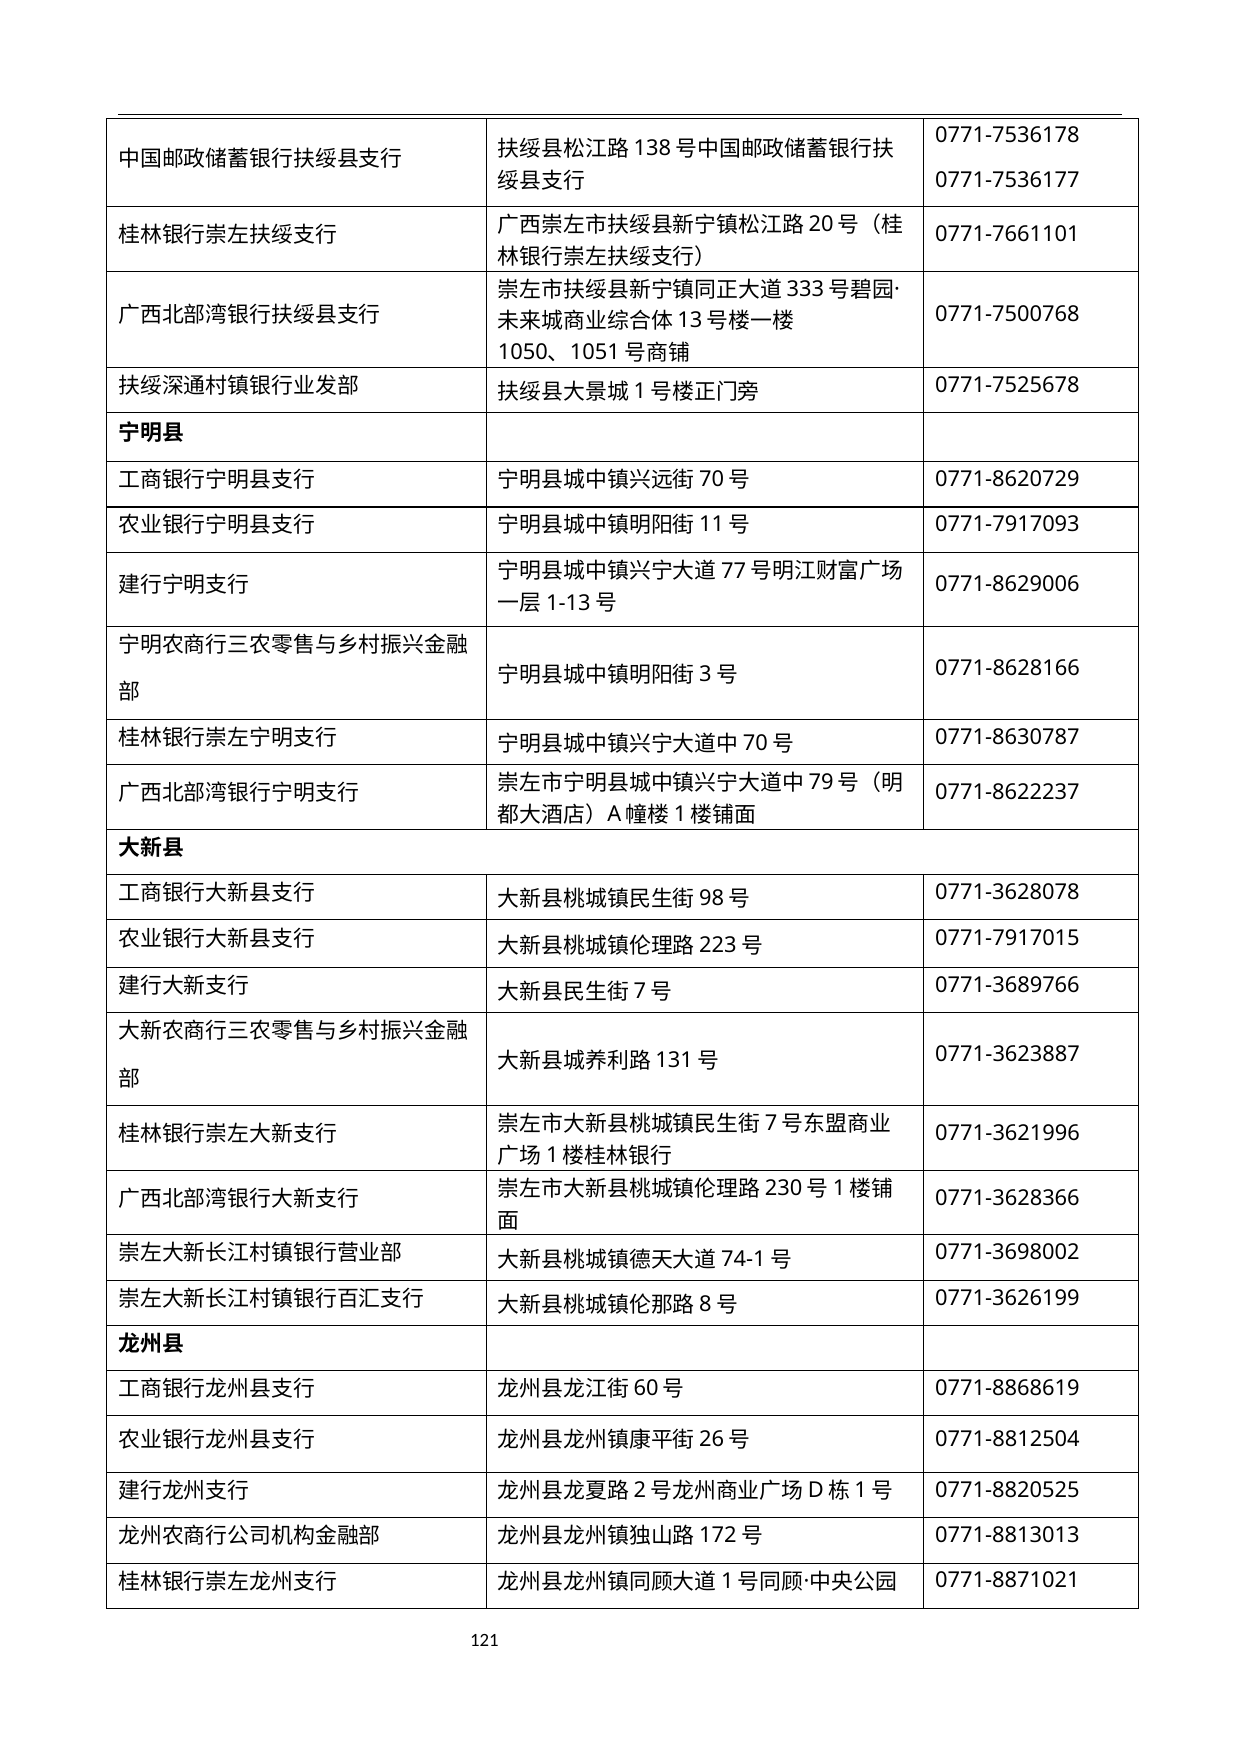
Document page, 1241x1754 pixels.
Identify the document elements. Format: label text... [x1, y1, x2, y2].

table_cell 广西崇左市扶绥县新宁镇松江路20号（桂林银行崇左扶绥支行） [487, 207, 923, 271]
table_cell 扶绥县松江路138号中国邮政储蓄银行扶绥县支行 [487, 119, 923, 206]
table_cell 0771-8813013 [924, 1518, 1138, 1563]
table_cell 0771-8820525 [924, 1473, 1138, 1517]
table_cell 扶绥深通村镇银行业发部 [107, 368, 486, 412]
table_cell 0771-3621996 [924, 1106, 1138, 1170]
table_cell 中国邮政储蓄银行扶绥县支行 [107, 119, 486, 206]
table_cell 0771-8622237 [924, 765, 1138, 829]
table_cell 宁明县 [107, 413, 486, 461]
table_cell 广西北部湾银行大新支行 [107, 1171, 486, 1234]
table_cell 桂林银行崇左宁明支行 [107, 720, 486, 764]
table_cell 宁明县城中镇兴宁大道77号明江财富广场一层1-13号 [487, 553, 923, 626]
table_cell 龙州县龙夏路2号龙州商业广场D栋1号 [487, 1473, 923, 1517]
table_cell [487, 413, 923, 461]
table_cell 0771-8629006 [924, 553, 1138, 626]
table_cell 龙州县龙江街60号 [487, 1371, 923, 1415]
table_cell 0771-8628166 [924, 627, 1138, 718]
table_cell 0771-8812504 [924, 1416, 1138, 1472]
table_cell 龙州县龙州镇独山路172号 [487, 1518, 923, 1563]
table_cell 农业银行宁明县支行 [107, 508, 486, 552]
table_cell 0771-7500768 [924, 272, 1138, 367]
table_cell 宁明县城中镇兴远街70号 [487, 462, 923, 506]
table_cell 0771-8868619 [924, 1371, 1138, 1415]
table_cell 桂林银行崇左龙州支行 [107, 1564, 486, 1608]
table_cell 崇左市大新县桃城镇民生街7号东盟商业广场1楼桂林银行 [487, 1106, 923, 1170]
table_cell 0771-3623887 [924, 1013, 1138, 1105]
table_cell 农业银行大新县支行 [107, 920, 486, 967]
table_cell 0771-7536178 0771-7536177 [924, 119, 1138, 206]
table_cell 0771-7917093 [924, 508, 1138, 552]
table_cell 宁明农商行三农零售与乡村振兴金融部 [107, 627, 486, 718]
table_cell 0771-7661101 [924, 207, 1138, 271]
table_cell 大新县城养利路131号 [487, 1013, 923, 1105]
table_cell 建行宁明支行 [107, 553, 486, 626]
table_cell 0771-7525678 [924, 368, 1138, 412]
table_cell 崇左大新长江村镇银行营业部 [107, 1235, 486, 1279]
table_cell 0771-3689766 [924, 968, 1138, 1012]
table_cell 广西北部湾银行宁明支行 [107, 765, 486, 829]
table_cell 大新县 [107, 830, 1138, 874]
table_cell 大新县民生街7号 [487, 968, 923, 1012]
table_cell 0771-3698002 [924, 1235, 1138, 1279]
table_cell 0771-8630787 [924, 720, 1138, 764]
table_cell 农业银行龙州县支行 [107, 1416, 486, 1472]
table_cell 大新县桃城镇德天大道74-1号 [487, 1235, 923, 1279]
table_cell 大新县桃城镇伦理路223号 [487, 920, 923, 967]
table_cell [924, 413, 1138, 461]
table_cell 大新县桃城镇民生街98号 [487, 875, 923, 919]
table_cell 建行龙州支行 [107, 1473, 486, 1517]
table_cell [924, 1326, 1138, 1370]
table_cell 大新县桃城镇伦那路8号 [487, 1281, 923, 1325]
table_cell [487, 1326, 923, 1370]
table_cell 崇左大新长江村镇银行百汇支行 [107, 1281, 486, 1325]
table_cell 桂林银行崇左大新支行 [107, 1106, 486, 1170]
table_cell 崇左市宁明县城中镇兴宁大道中79号（明都大酒店）A幢楼1楼铺面 [487, 765, 923, 829]
table_cell 0771-8871021 [924, 1564, 1138, 1608]
table_cell 0771-3628078 [924, 875, 1138, 919]
table_cell 0771-3628366 [924, 1171, 1138, 1234]
table_cell 0771-7917015 [924, 920, 1138, 967]
table_cell 大新农商行三农零售与乡村振兴金融部 [107, 1013, 486, 1105]
table_cell 龙州县 [107, 1326, 486, 1370]
table_cell 工商银行大新县支行 [107, 875, 486, 919]
table_cell 龙州县龙州镇康平街26号 [487, 1416, 923, 1472]
table_cell 宁明县城中镇明阳街11号 [487, 508, 923, 552]
table_cell 崇左市大新县桃城镇伦理路230号1楼铺面 [487, 1171, 923, 1234]
table_cell 0771-8620729 [924, 462, 1138, 506]
table_cell 广西北部湾银行扶绥县支行 [107, 272, 486, 367]
table_cell 工商银行宁明县支行 [107, 462, 486, 506]
table_cell 桂林银行崇左扶绥支行 [107, 207, 486, 271]
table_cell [487, 1564, 923, 1608]
table_cell 宁明县城中镇明阳街3号 [487, 627, 923, 718]
table_cell 扶绥县大景城1号楼正门旁 [487, 368, 923, 412]
table_cell 崇左市扶绥县新宁镇同正大道333号碧园·未来城商业综合体13号楼一楼1050、1051号商铺 [487, 272, 923, 367]
table_cell 建行大新支行 [107, 968, 486, 1012]
table_cell 龙州农商行公司机构金融部 [107, 1518, 486, 1563]
table_cell 工商银行龙州县支行 [107, 1371, 486, 1415]
table_cell 0771-3626199 [924, 1281, 1138, 1325]
table_cell 宁明县城中镇兴宁大道中70号 [487, 720, 923, 764]
